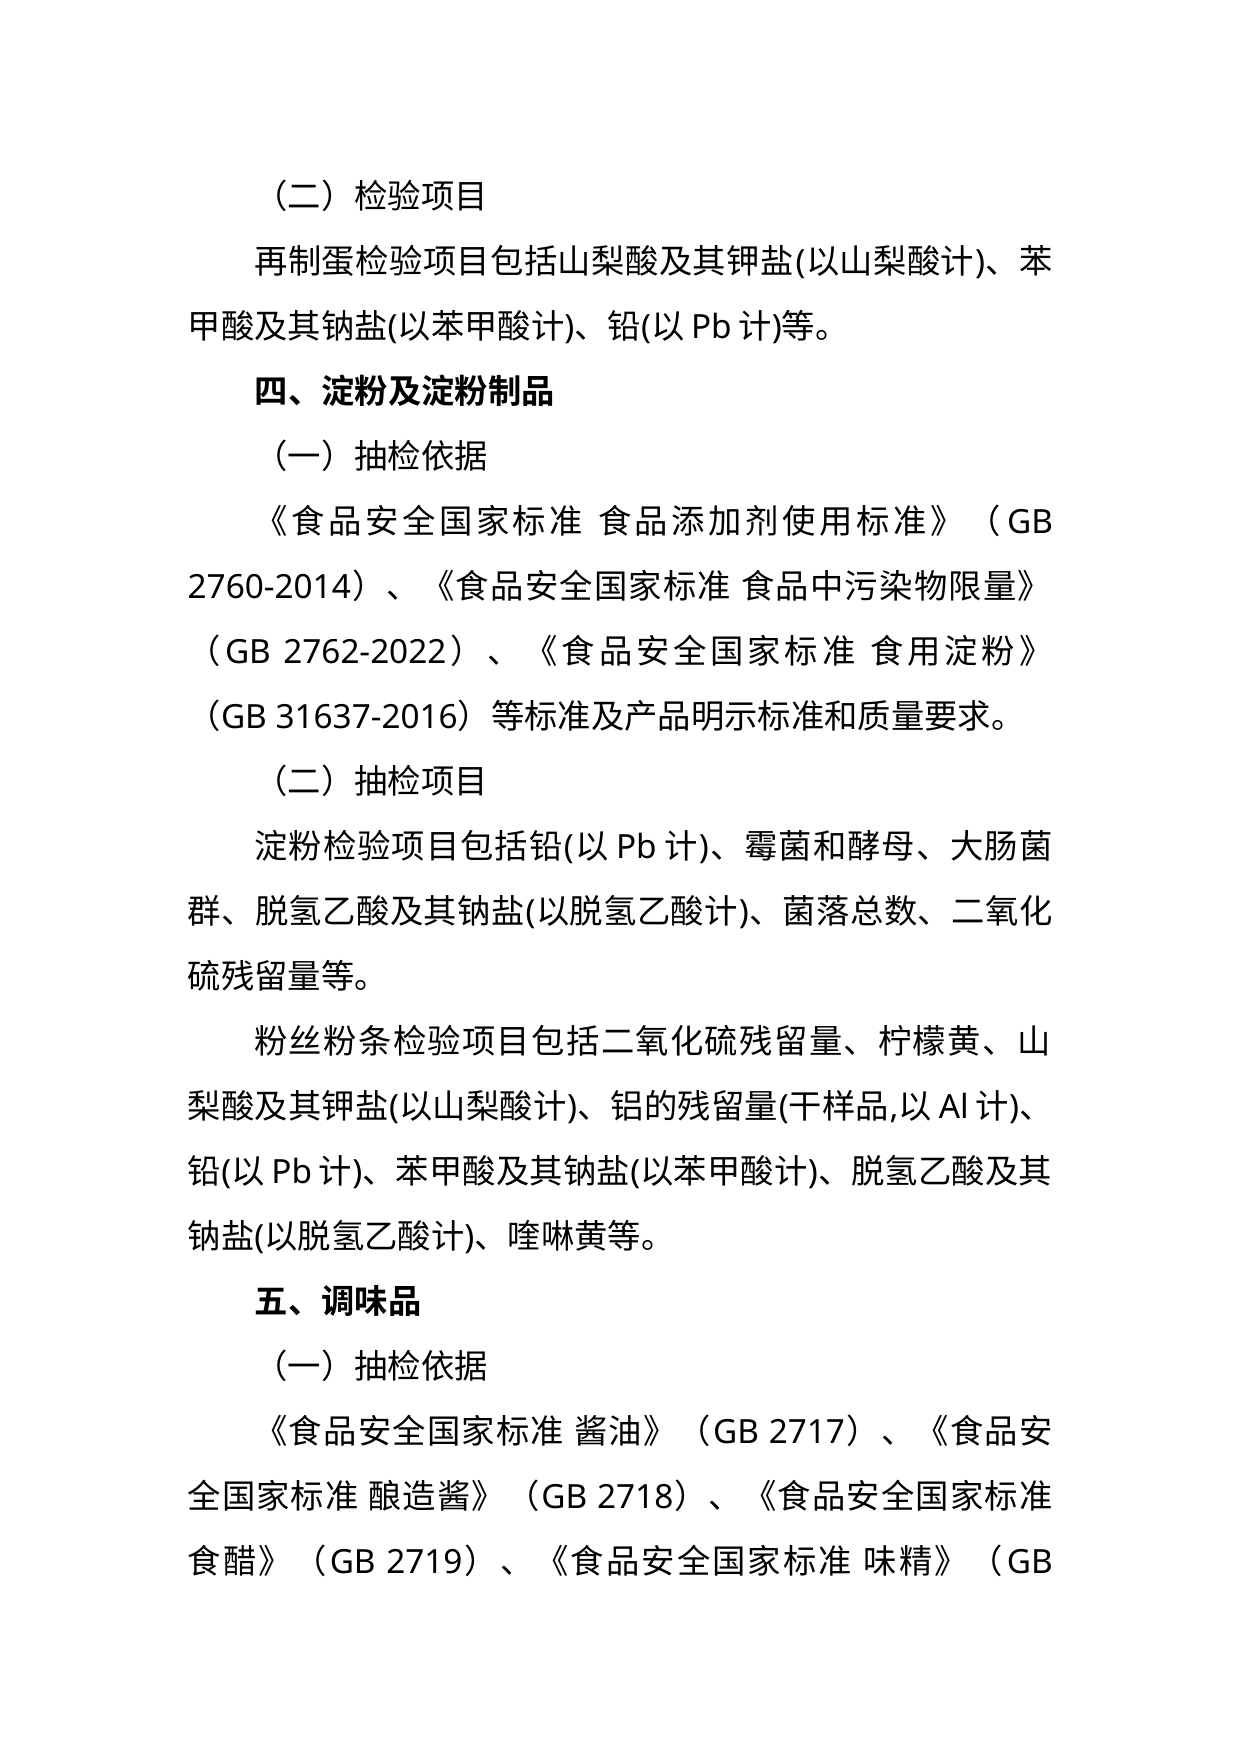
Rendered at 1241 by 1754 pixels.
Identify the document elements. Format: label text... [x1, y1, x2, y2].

text 《食品安全国家标准 食品添加剂使用标准》（GB 2760-2014）、《食品安全国家标准 食品中污染物限量》（GB 2762-2022）、《食品安全国家标准 食用淀粉》（GB 31637-2016）等标准及产品明示标准和质量要求。 [187, 487, 1053, 747]
text 再制蛋检验项目包括山梨酸及其钾盐(以山梨酸计)、苯甲酸及其钠盐(以苯甲酸计)、铅(以Pb计)等。 [187, 227, 1053, 357]
text （二）检验项目 [187, 162, 1053, 227]
text 粉丝粉条检验项目包括二氧化硫残留量、柠檬黄、山梨酸及其钾盐(以山梨酸计)、铝的残留量(干样品,以Al计)、铅(以Pb计)、苯甲酸及其钠盐(以苯甲酸计)、脱氢乙酸及其钠盐(以脱氢乙酸计)、喹啉黄等。 [187, 1007, 1053, 1267]
text 四、淀粉及淀粉制品 [187, 357, 1053, 422]
text （二）抽检项目 [187, 747, 1053, 812]
text （一）抽检依据 [187, 422, 1053, 487]
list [187, 1397, 1053, 1592]
text 淀粉检验项目包括铅(以Pb计)、霉菌和酵母、大肠菌群、脱氢乙酸及其钠盐(以脱氢乙酸计)、菌落总数、二氧化硫残留量等。 [187, 812, 1053, 1007]
text 五、调味品 [187, 1267, 1053, 1332]
list （一）抽检依据 [187, 1332, 1053, 1397]
